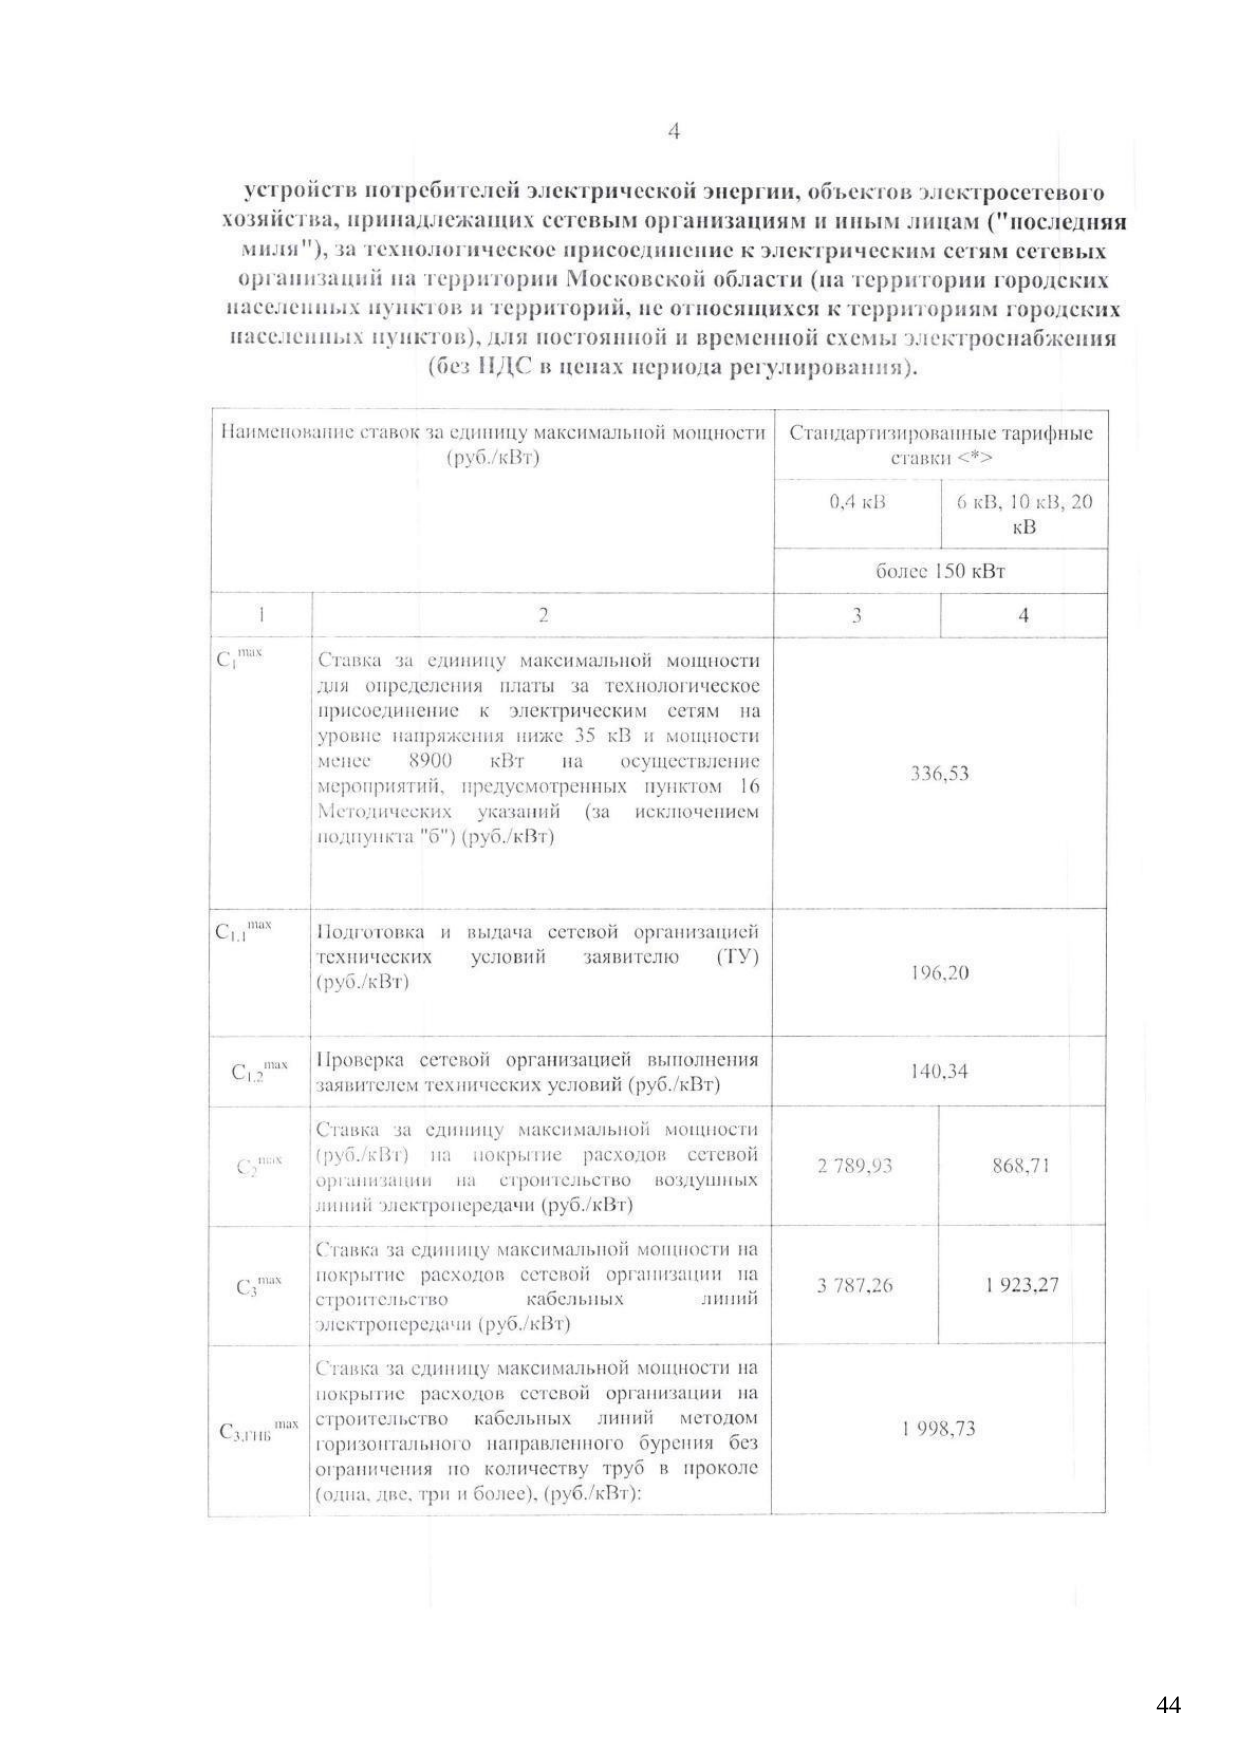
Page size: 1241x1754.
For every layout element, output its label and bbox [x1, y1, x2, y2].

picture [103, 88, 1182, 1620]
